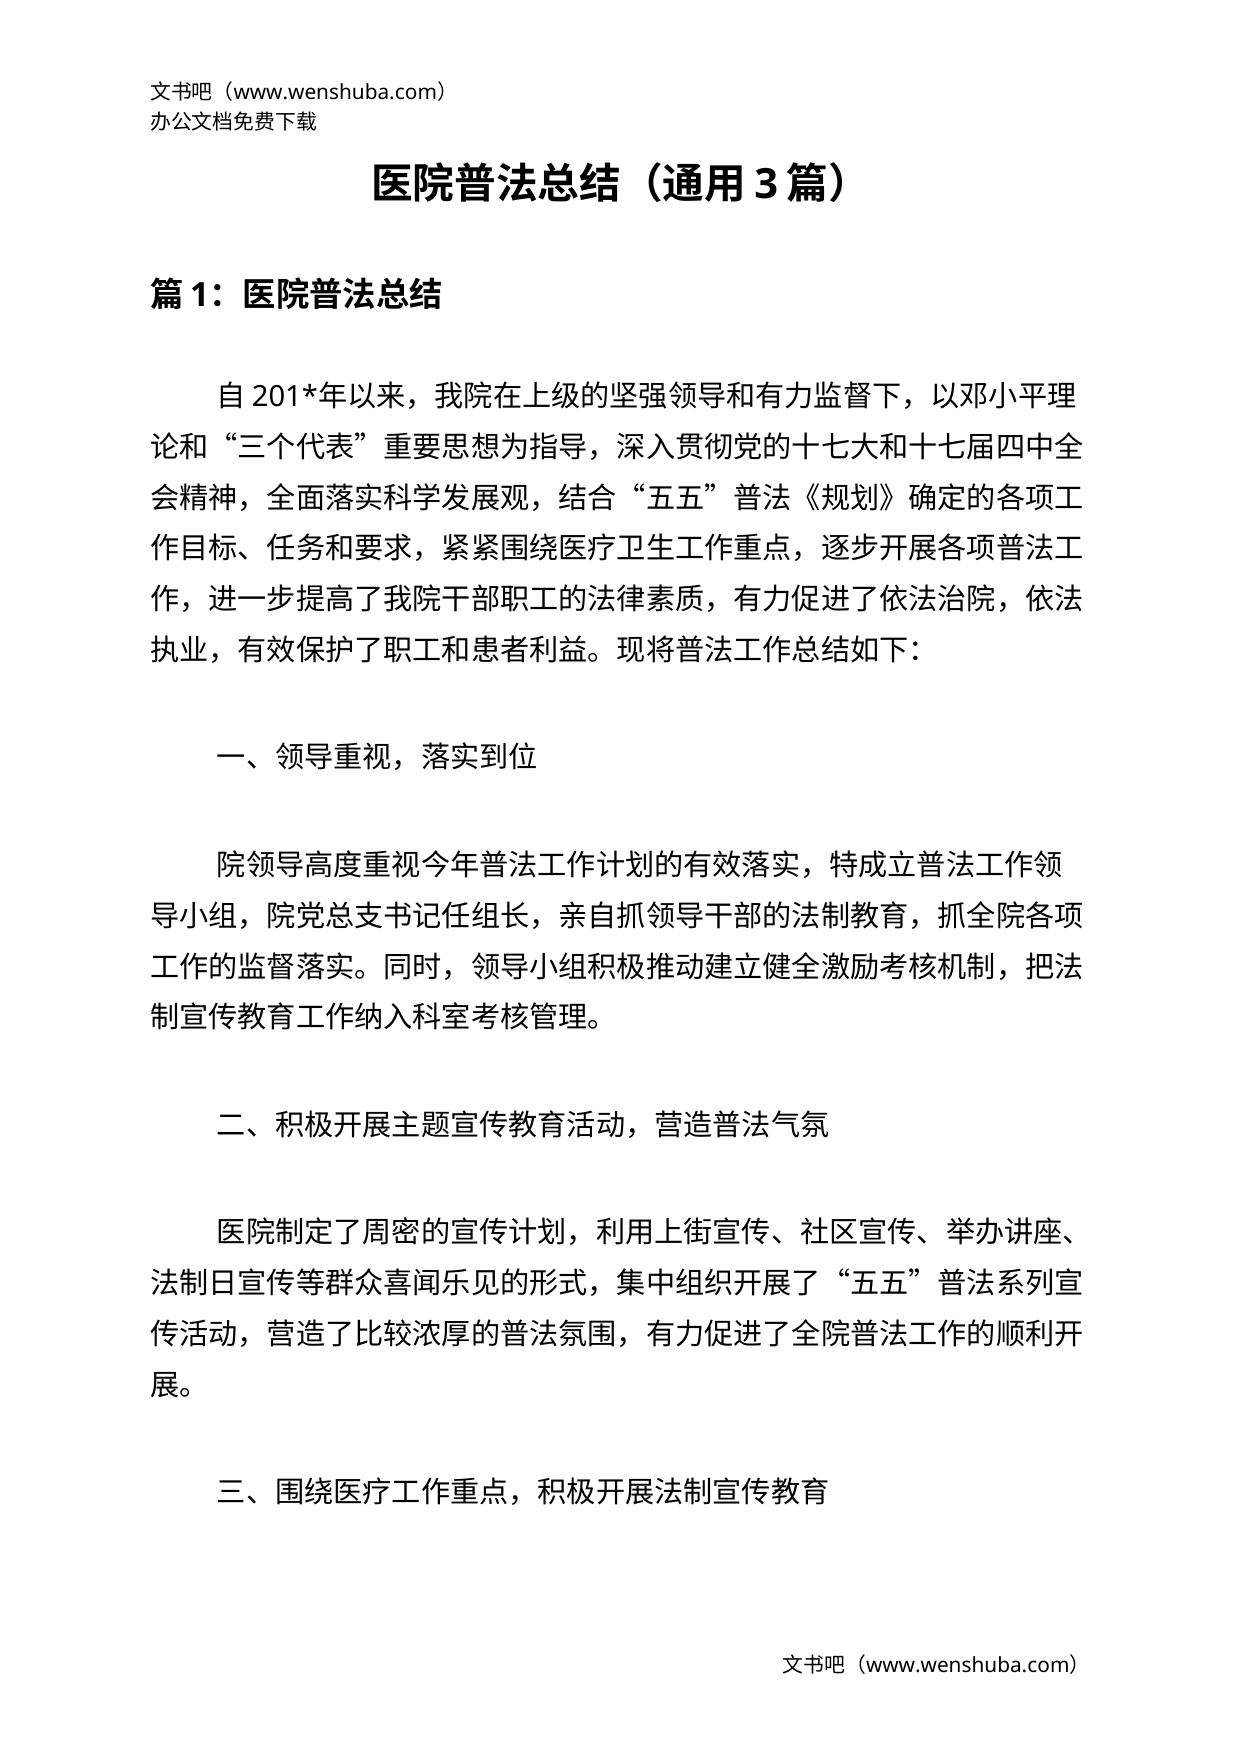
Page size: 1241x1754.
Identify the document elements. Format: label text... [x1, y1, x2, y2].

text 自201*年以来，我院在上级的坚强领导和有力监督下，以邓小平理论和“三个代表”重要思想为指导，深入贯彻党的十七大和十七届四中全会精神，全面落实科学发展观，结合“五五”普法《规划》确定的各项工作目标、任务和要求，紧紧围绕医疗卫生工作重点，逐步开展各项普法工作，进一步提高了我院干部职工的法律素质，有力促进了依法治院，依法执业，有效保护了职工和患者利益。现将普法工作总结如下： [150, 373, 1090, 669]
text 一、领导重视，落实到位 [150, 734, 1090, 776]
text 医院制定了周密的宣传计划，利用上街宣传、社区宣传、举办讲座、法制日宣传等群众喜闻乐见的形式，集中组织开展了“五五”普法系列宣传活动，营造了比较浓厚的普法氛围，有力促进了全院普法工作的顺利开展。 [150, 1209, 1090, 1403]
text 三、围绕医疗工作重点，积极开展法制宣传教育 [150, 1469, 1090, 1511]
subtitle 医院普法总结（通用3篇） [150, 150, 1090, 211]
text 篇1：医院普法总结 [150, 267, 1090, 316]
text 二、积极开展主题宣传教育活动，营造普法气氛 [150, 1101, 1090, 1144]
text 院领导高度重视今年普法工作计划的有效落实，特成立普法工作领导小组，院党总支书记任组长，亲自抓领导干部的法制教育，抓全院各项工作的监督落实。同时，领导小组积极推动建立健全激励考核机制，把法制宣传教育工作纳入科室考核管理。 [150, 842, 1090, 1036]
